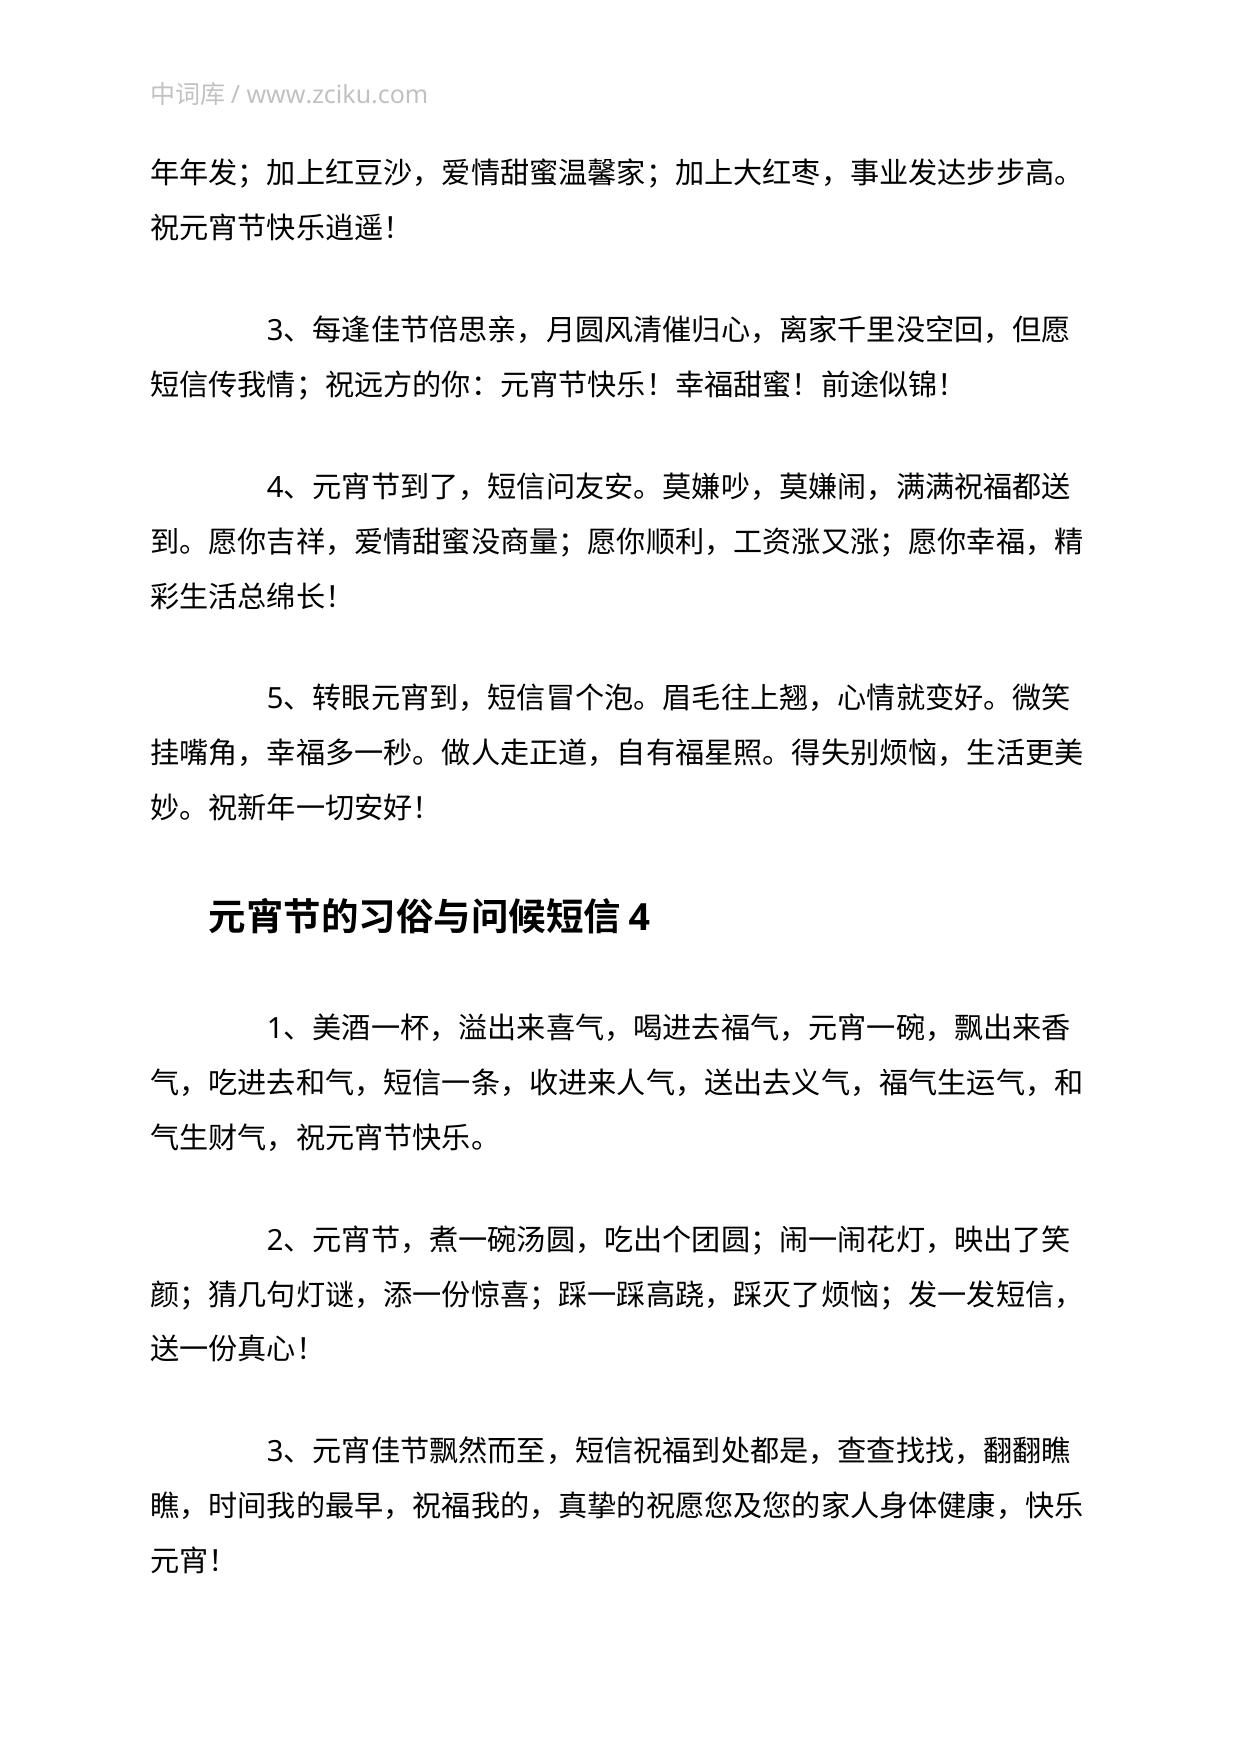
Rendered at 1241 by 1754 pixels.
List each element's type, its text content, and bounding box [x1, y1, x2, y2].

text 元宵节的习俗与问候短信4 [150, 887, 1090, 941]
text 5、转眼元宵到，短信冒个泡。眉毛往上翘，心情就变好。微笑挂嘴角，幸福多一秒。做人走正道，自有福星照。得失别烦恼，生活更美妙。祝新年一切安好！ [150, 675, 1090, 827]
text 1、美酒一杯，溢出来喜气，喝进去福气，元宵一碗，飘出来香气，吃进去和气，短信一条，收进来人气，送出去义气，福气生运气，和气生财气，祝元宵节快乐。 [150, 1004, 1090, 1157]
text 4、元宵节到了，短信问友安。莫嫌吵，莫嫌闹，满满祝福都送到。愿你吉祥，爱情甜蜜没商量；愿你顺利，工资涨又涨；愿你幸福，精彩生活总绵长！ [150, 463, 1090, 616]
text 2、元宵节，煮一碗汤圆，吃出个团圆；闹一闹花灯，映出了笑颜；猜几句灯谜，添一份惊喜；踩一踩高跷，踩灭了烦恼；发一发短信，送一份真心！ [150, 1216, 1090, 1368]
text 3、元宵佳节飘然而至，短信祝福到处都是，查查找找，翻翻瞧瞧，时间我的最早，祝福我的，真挚的祝愿您及您的家人身体健康，快乐元宵！ [150, 1428, 1090, 1580]
text 3、每逢佳节倍思亲，月圆风清催归心，离家千里没空回，但愿短信传我情；祝远方的你：元宵节快乐！幸福甜蜜！前途似锦！ [150, 307, 1090, 404]
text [150, 150, 1090, 247]
